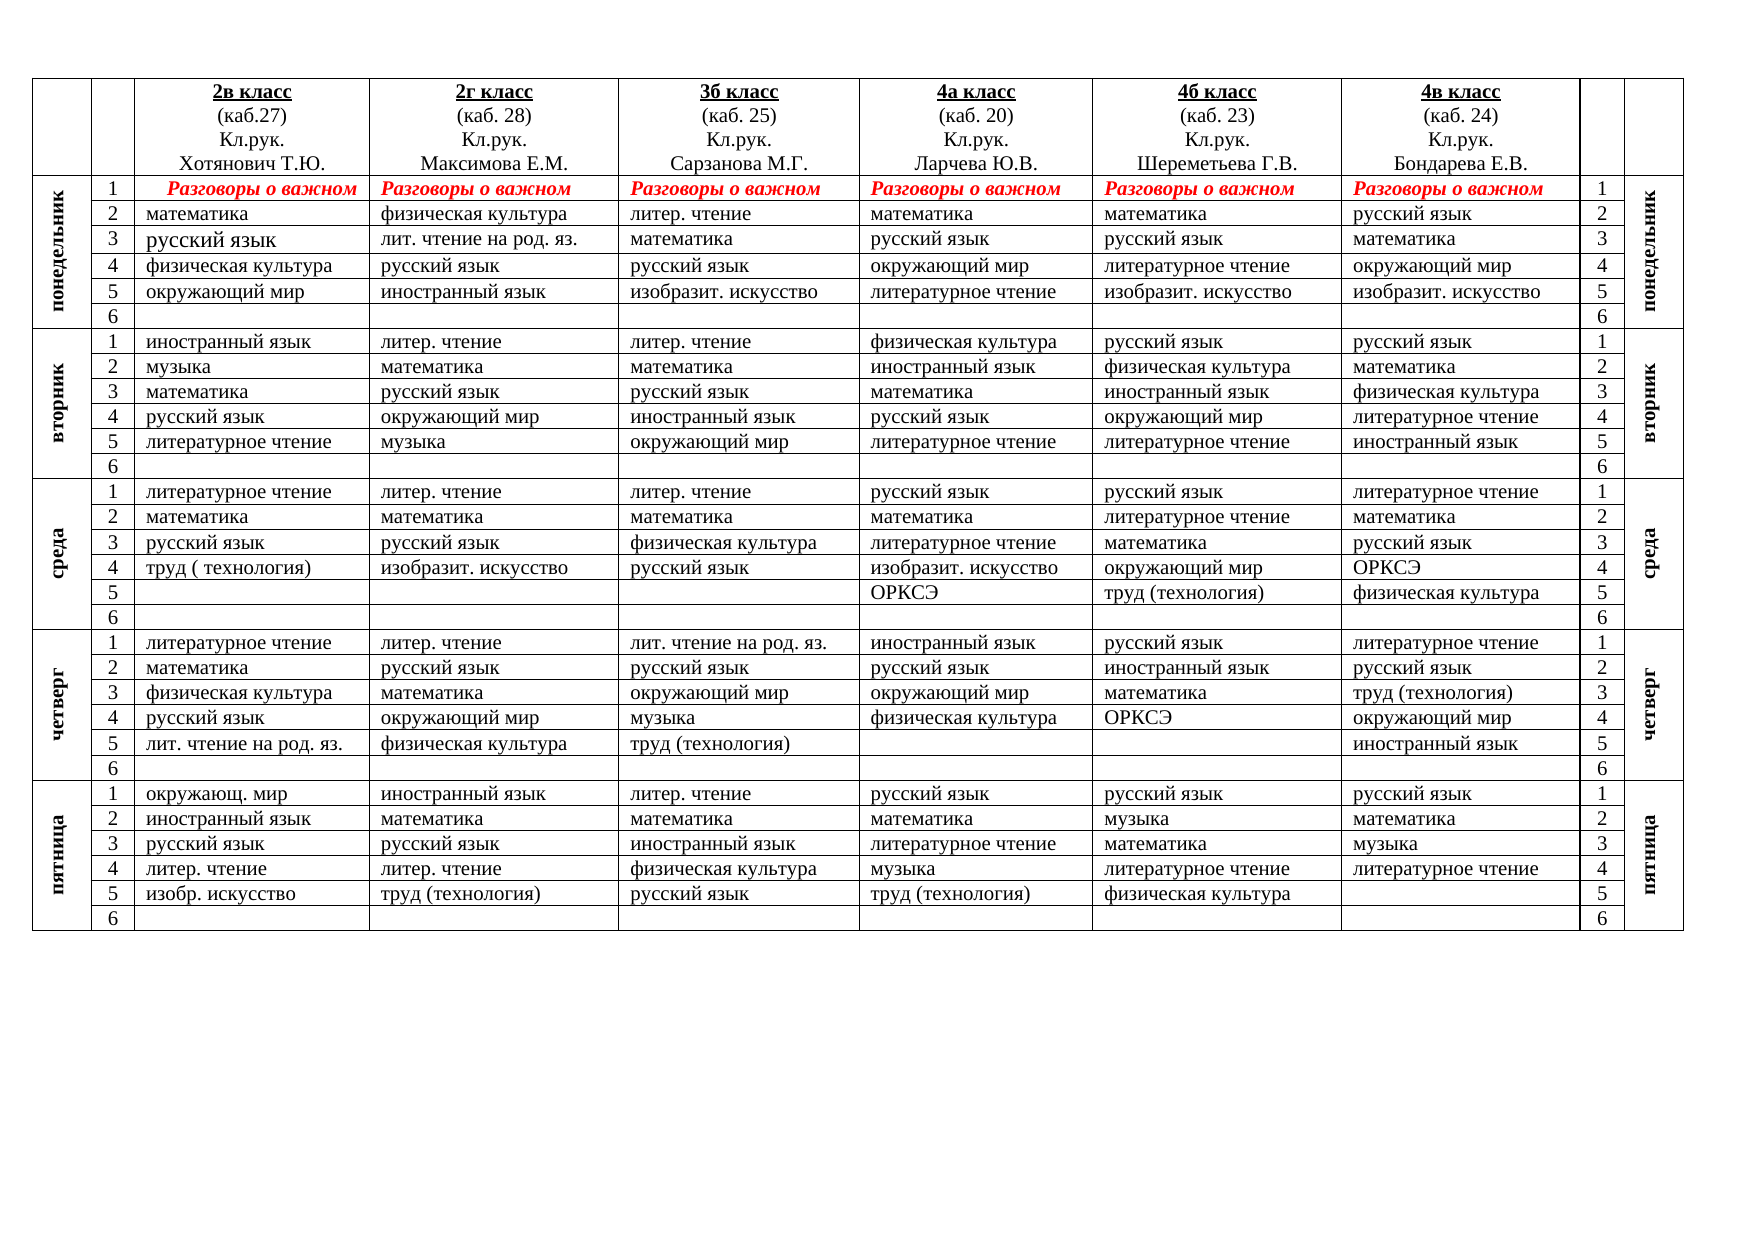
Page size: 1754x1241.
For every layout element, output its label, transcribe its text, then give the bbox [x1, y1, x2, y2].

table_cell физическая культура [135, 680, 369, 704]
table_cell [370, 756, 618, 779]
table_cell 3 [1581, 680, 1624, 704]
table_cell русский язык [135, 530, 369, 554]
table_cell лит. чтение на род. яз. [135, 730, 369, 754]
table_cell математика [860, 505, 1092, 528]
table_cell 2 [92, 505, 134, 528]
table_cell литературное чтение [135, 429, 369, 453]
table_cell 5 [92, 429, 134, 453]
table_cell понедельник [1625, 176, 1683, 328]
table_cell музыка [619, 705, 859, 729]
table_cell 3 [1581, 530, 1624, 554]
table_cell труд (технология) [619, 730, 859, 754]
table_header 4а класс (каб. 20) Кл.рук. Ларчева Ю.В. [860, 79, 1092, 175]
table_cell 6 [1581, 454, 1624, 478]
table_cell литер. чтение [370, 630, 618, 654]
table_cell литературное чтение [1093, 254, 1341, 277]
table_cell 3 [92, 680, 134, 704]
table_cell математика [1093, 831, 1341, 855]
table_cell [860, 605, 1092, 629]
table_cell русский язык [619, 379, 859, 403]
table_cell математика [619, 505, 859, 528]
table_cell русский язык [1342, 329, 1579, 353]
table_cell 1 [92, 781, 134, 805]
table_header 4в класс (каб. 24) Кл.рук. Бондарева Е.В. [1342, 79, 1579, 175]
table_cell 5 [1581, 730, 1624, 754]
table_header [1581, 79, 1624, 175]
table_cell труд (технология) [370, 881, 618, 905]
table_cell 6 [1581, 605, 1624, 629]
table_cell [1342, 906, 1579, 930]
table_cell 3 [92, 379, 134, 403]
table_cell иностранный язык [860, 630, 1092, 654]
table_cell [860, 304, 1092, 328]
table_cell 1 [1581, 176, 1624, 200]
table_cell 3 [92, 530, 134, 554]
table_cell физическая культура [860, 329, 1092, 353]
table_cell математика [1093, 201, 1341, 225]
table_cell русский язык [860, 781, 1092, 805]
table_cell окружающий мир [860, 254, 1092, 277]
table_cell [619, 580, 859, 604]
table_cell физическая культура [1342, 580, 1579, 604]
table_cell 6 [92, 906, 134, 930]
table_cell 6 [92, 756, 134, 779]
table_cell труд (технология) [1342, 680, 1579, 704]
table_cell русский язык [860, 404, 1092, 428]
table_cell математика [370, 505, 618, 528]
table_cell окружающ. мир [135, 781, 369, 805]
table_cell литературное чтение [1342, 404, 1579, 428]
table_cell Разговоры о важном [619, 176, 859, 200]
table_cell [619, 304, 859, 328]
table_cell русский язык [860, 226, 1092, 252]
table_cell математика [135, 201, 369, 225]
table_cell [370, 906, 618, 930]
table_cell 4 [92, 856, 134, 880]
table_cell литер. чтение [619, 479, 859, 503]
table_cell иностранный язык [1093, 655, 1341, 679]
table_cell физическая культура [860, 705, 1092, 729]
table_cell [135, 906, 369, 930]
table_cell русский язык [1093, 226, 1341, 252]
table_cell литературное чтение [1093, 505, 1341, 528]
table_cell 3 [92, 226, 134, 252]
table_cell музыка [135, 354, 369, 378]
table_cell [860, 756, 1092, 779]
table_cell пятница [1625, 781, 1683, 930]
table_cell музыка [860, 856, 1092, 880]
table_cell русский язык [1342, 781, 1579, 805]
table_cell физическая культура [1093, 354, 1341, 378]
table_cell [370, 580, 618, 604]
table_cell физическая культура [370, 730, 618, 754]
table_cell труд (технология) [1093, 580, 1341, 604]
table_cell [1342, 756, 1579, 779]
table_cell 5 [92, 730, 134, 754]
table_cell русский язык [619, 655, 859, 679]
table_cell 2 [92, 354, 134, 378]
table_cell русский язык [619, 555, 859, 579]
table_cell 2 [92, 655, 134, 679]
table_cell 1 [92, 479, 134, 503]
table_cell 4 [92, 254, 134, 277]
table_cell математика [135, 379, 369, 403]
table_cell [370, 304, 618, 328]
table_cell литературное чтение [860, 429, 1092, 453]
table_cell русский язык [370, 379, 618, 403]
table_cell музыка [1093, 806, 1341, 830]
table_cell 4 [1581, 555, 1624, 579]
table_cell 3 [1581, 226, 1624, 252]
table_cell русский язык [619, 254, 859, 277]
table_cell иностранный язык [370, 279, 618, 303]
table_cell 3 [1581, 831, 1624, 855]
table_cell русский язык [1342, 655, 1579, 679]
table_cell [370, 454, 618, 478]
table_cell литер. чтение [370, 479, 618, 503]
table_cell математика [860, 201, 1092, 225]
table_cell [135, 756, 369, 779]
table_cell русский язык [370, 655, 618, 679]
table_cell математика [860, 379, 1092, 403]
table_cell изобр. искусство [135, 881, 369, 905]
table_cell 4 [92, 705, 134, 729]
table_cell русский язык [135, 705, 369, 729]
table_cell математика [619, 226, 859, 252]
table_cell [1093, 906, 1341, 930]
table_cell 2 [1581, 806, 1624, 830]
table_cell [619, 906, 859, 930]
table_cell 5 [92, 580, 134, 604]
table_cell русский язык [860, 479, 1092, 503]
table_cell иностранный язык [1342, 429, 1579, 453]
table_cell 4 [1581, 404, 1624, 428]
table_cell четверг [33, 630, 91, 779]
table_cell [1093, 730, 1341, 754]
table_cell литературное чтение [135, 479, 369, 503]
table_cell иностранный язык [1342, 730, 1579, 754]
table_cell русский язык [370, 831, 618, 855]
table_cell [135, 605, 369, 629]
table_cell иностранный язык [135, 329, 369, 353]
table_cell труд (технология) [860, 881, 1092, 905]
table_cell лит. чтение на род. яз. [619, 630, 859, 654]
table_cell понедельник [33, 176, 91, 328]
table_cell 6 [1581, 756, 1624, 779]
table_cell 1 [1581, 479, 1624, 503]
table_cell литературное чтение [135, 630, 369, 654]
table_cell Разговоры о важном [860, 176, 1092, 200]
table_cell 5 [1581, 881, 1624, 905]
table_cell 6 [92, 605, 134, 629]
table_cell окружающий мир [1093, 404, 1341, 428]
table_cell математика [1342, 505, 1579, 528]
table_cell математика [1342, 806, 1579, 830]
table_cell [1342, 605, 1579, 629]
table_cell [860, 906, 1092, 930]
table_cell [370, 605, 618, 629]
table_cell литературное чтение [1093, 429, 1341, 453]
table_cell [860, 730, 1092, 754]
table_cell изобразит. искусство [370, 555, 618, 579]
table_cell математика [860, 806, 1092, 830]
table_cell 6 [92, 454, 134, 478]
table_cell музыка [370, 429, 618, 453]
table_cell ОРКСЭ [860, 580, 1092, 604]
table_cell 2 [92, 201, 134, 225]
table_cell литер. чтение [135, 856, 369, 880]
table_cell четверг [1625, 630, 1683, 779]
table_cell математика [135, 655, 369, 679]
table_cell иностранный язык [135, 806, 369, 830]
table_cell 1 [92, 329, 134, 353]
table_cell литер. чтение [370, 329, 618, 353]
table_header [33, 79, 91, 175]
table_cell физическая культура [619, 530, 859, 554]
table_cell вторник [33, 329, 91, 478]
table_cell [1093, 756, 1341, 779]
table_cell литер. чтение [619, 201, 859, 225]
table_cell 2 [92, 806, 134, 830]
table_cell литературное чтение [1342, 630, 1579, 654]
table_cell изобразит. искусство [1342, 279, 1579, 303]
table_cell [1342, 304, 1579, 328]
table_cell Разговоры о важном [135, 176, 369, 200]
table_cell среда [1625, 479, 1683, 629]
table_cell литер. чтение [619, 781, 859, 805]
table_cell литературное чтение [860, 279, 1092, 303]
table_cell Разговоры о важном [370, 176, 618, 200]
table_cell [1093, 304, 1341, 328]
table_cell физическая культура [135, 254, 369, 277]
table_cell литер. чтение [370, 856, 618, 880]
table_cell литературное чтение [1342, 479, 1579, 503]
table_cell русский язык [370, 530, 618, 554]
table_cell русский язык [1093, 781, 1341, 805]
table_cell 1 [1581, 329, 1624, 353]
table_cell ОРКСЭ [1342, 555, 1579, 579]
table_cell изобразит. искусство [860, 555, 1092, 579]
table_header 2в класс (каб.27) Кл.рук. Хотянович Т.Ю. [135, 79, 369, 175]
table_cell русский язык [135, 226, 369, 252]
table_cell литературное чтение [860, 831, 1092, 855]
table_cell [135, 304, 369, 328]
table_cell окружающий мир [1342, 705, 1579, 729]
table_cell русский язык [1342, 201, 1579, 225]
table_cell 4 [1581, 856, 1624, 880]
table_cell физическая культура [370, 201, 618, 225]
table_header 2г класс (каб. 28) Кл.рук. Максимова Е.М. [370, 79, 618, 175]
table_cell литературное чтение [1093, 856, 1341, 880]
table_cell [619, 756, 859, 779]
table_cell пятница [33, 781, 91, 930]
table_cell [1342, 454, 1579, 478]
table_cell Разговоры о важном [1342, 176, 1579, 200]
table_cell [135, 580, 369, 604]
table_cell русский язык [619, 881, 859, 905]
table_cell [860, 454, 1092, 478]
table_cell 5 [92, 279, 134, 303]
table_cell среда [33, 479, 91, 629]
table_cell иностранный язык [619, 831, 859, 855]
table_cell математика [1342, 226, 1579, 252]
table_header [1625, 79, 1683, 175]
table_cell литературное чтение [1342, 856, 1579, 880]
table_cell [1093, 605, 1341, 629]
table_cell иностранный язык [370, 781, 618, 805]
table_cell окружающий мир [370, 705, 618, 729]
table_cell окружающий мир [619, 429, 859, 453]
table_cell русский язык [1342, 530, 1579, 554]
table_cell физическая культура [1093, 881, 1341, 905]
table_cell ОРКСЭ [1093, 705, 1341, 729]
table_cell математика [370, 806, 618, 830]
table_cell литер. чтение [619, 329, 859, 353]
table_cell 5 [1581, 279, 1624, 303]
table_cell русский язык [1093, 630, 1341, 654]
table_cell литературное чтение [860, 530, 1092, 554]
table_cell 1 [1581, 781, 1624, 805]
table_cell 3 [92, 831, 134, 855]
table_cell 2 [1581, 655, 1624, 679]
table_cell математика [135, 505, 369, 528]
table_cell русский язык [135, 831, 369, 855]
table_cell физическая культура [1342, 379, 1579, 403]
table_cell [135, 454, 369, 478]
table_cell [619, 605, 859, 629]
table_cell музыка [1342, 831, 1579, 855]
table_cell математика [370, 680, 618, 704]
table_cell 2 [1581, 505, 1624, 528]
table_cell 2 [1581, 201, 1624, 225]
table_cell 1 [92, 176, 134, 200]
table_cell окружающий мир [135, 279, 369, 303]
table_cell изобразит. искусство [619, 279, 859, 303]
table_cell иностранный язык [860, 354, 1092, 378]
table_header 3б класс (каб. 25) Кл.рук. Сарзанова М.Г. [619, 79, 859, 175]
table_cell 5 [1581, 429, 1624, 453]
table_cell лит. чтение на род. яз. [370, 226, 618, 252]
table_cell 1 [1581, 630, 1624, 654]
table_cell Разговоры о важном [1093, 176, 1341, 200]
table_cell математика [1342, 354, 1579, 378]
table_cell окружающий мир [370, 404, 618, 428]
table_header [92, 79, 134, 175]
table_cell математика [619, 354, 859, 378]
table_cell окружающий мир [860, 680, 1092, 704]
table_cell русский язык [135, 404, 369, 428]
table_cell 1 [92, 630, 134, 654]
table_cell 6 [92, 304, 134, 328]
table_cell 5 [92, 881, 134, 905]
table_cell русский язык [1093, 479, 1341, 503]
table_cell 6 [1581, 906, 1624, 930]
table_cell 4 [92, 404, 134, 428]
table_cell физическая культура [619, 856, 859, 880]
table_cell 4 [1581, 705, 1624, 729]
table_cell русский язык [860, 655, 1092, 679]
table_cell [1342, 881, 1579, 905]
table_cell 3 [1581, 379, 1624, 403]
table_cell 2 [1581, 354, 1624, 378]
table_cell 4 [1581, 254, 1624, 277]
table_cell иностранный язык [619, 404, 859, 428]
table_cell [619, 454, 859, 478]
table_header 4б класс (каб. 23) Кл.рук. Шереметьева Г.В. [1093, 79, 1341, 175]
table_cell математика [370, 354, 618, 378]
table_cell 4 [92, 555, 134, 579]
table_cell изобразит. искусство [1093, 279, 1341, 303]
table_cell окружающий мир [1093, 555, 1341, 579]
table_cell математика [1093, 680, 1341, 704]
table_cell вторник [1625, 329, 1683, 478]
table_cell иностранный язык [1093, 379, 1341, 403]
table_cell 6 [1581, 304, 1624, 328]
table_cell окружающий мир [1342, 254, 1579, 277]
table_cell окружающий мир [619, 680, 859, 704]
table_cell русский язык [370, 254, 618, 277]
table_cell математика [619, 806, 859, 830]
table_cell русский язык [1093, 329, 1341, 353]
table_cell математика [1093, 530, 1341, 554]
table_cell труд ( технология) [135, 555, 369, 579]
table_cell [1093, 454, 1341, 478]
table_cell 5 [1581, 580, 1624, 604]
